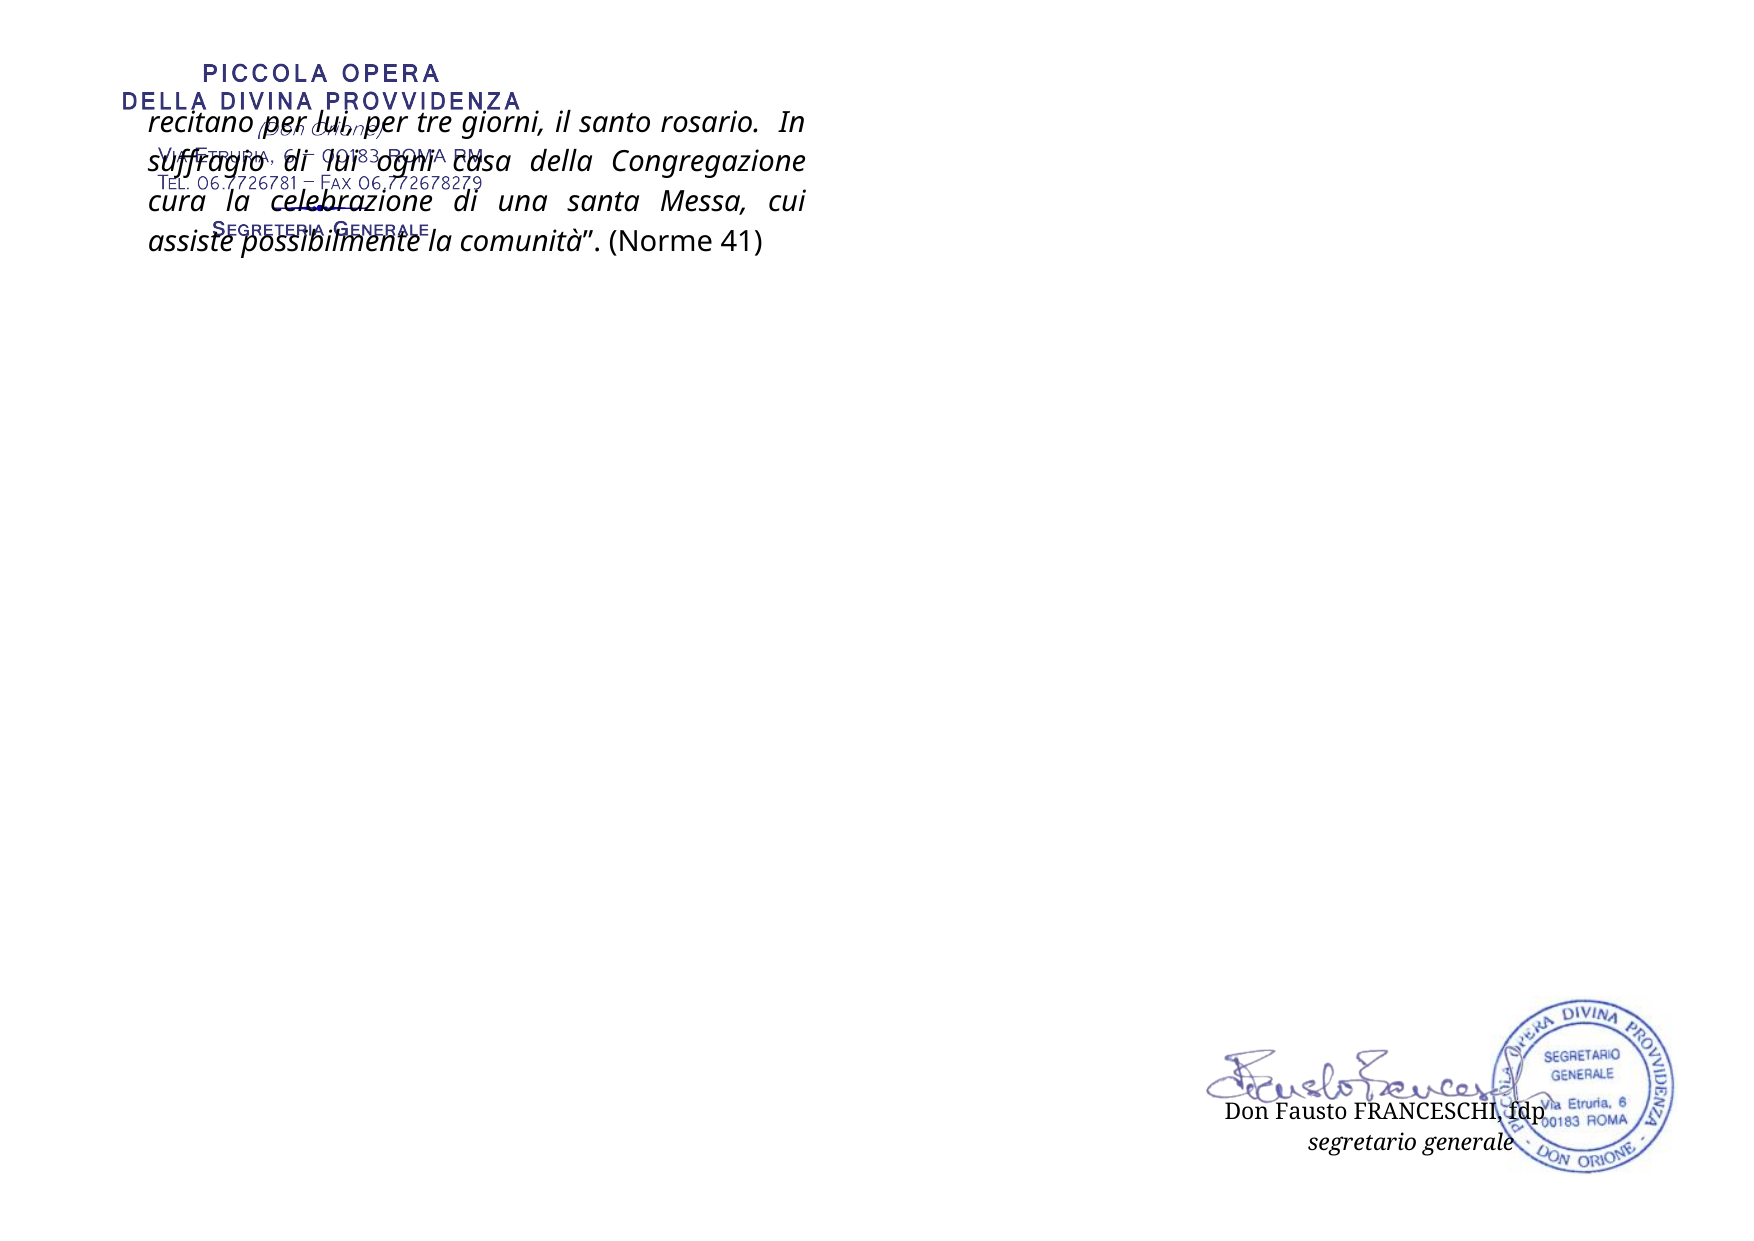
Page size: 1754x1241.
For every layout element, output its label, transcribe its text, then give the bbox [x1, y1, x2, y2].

picture [118, 60, 522, 239]
picture [1178, 996, 1678, 1176]
picture [1229, 1104, 1237, 1111]
